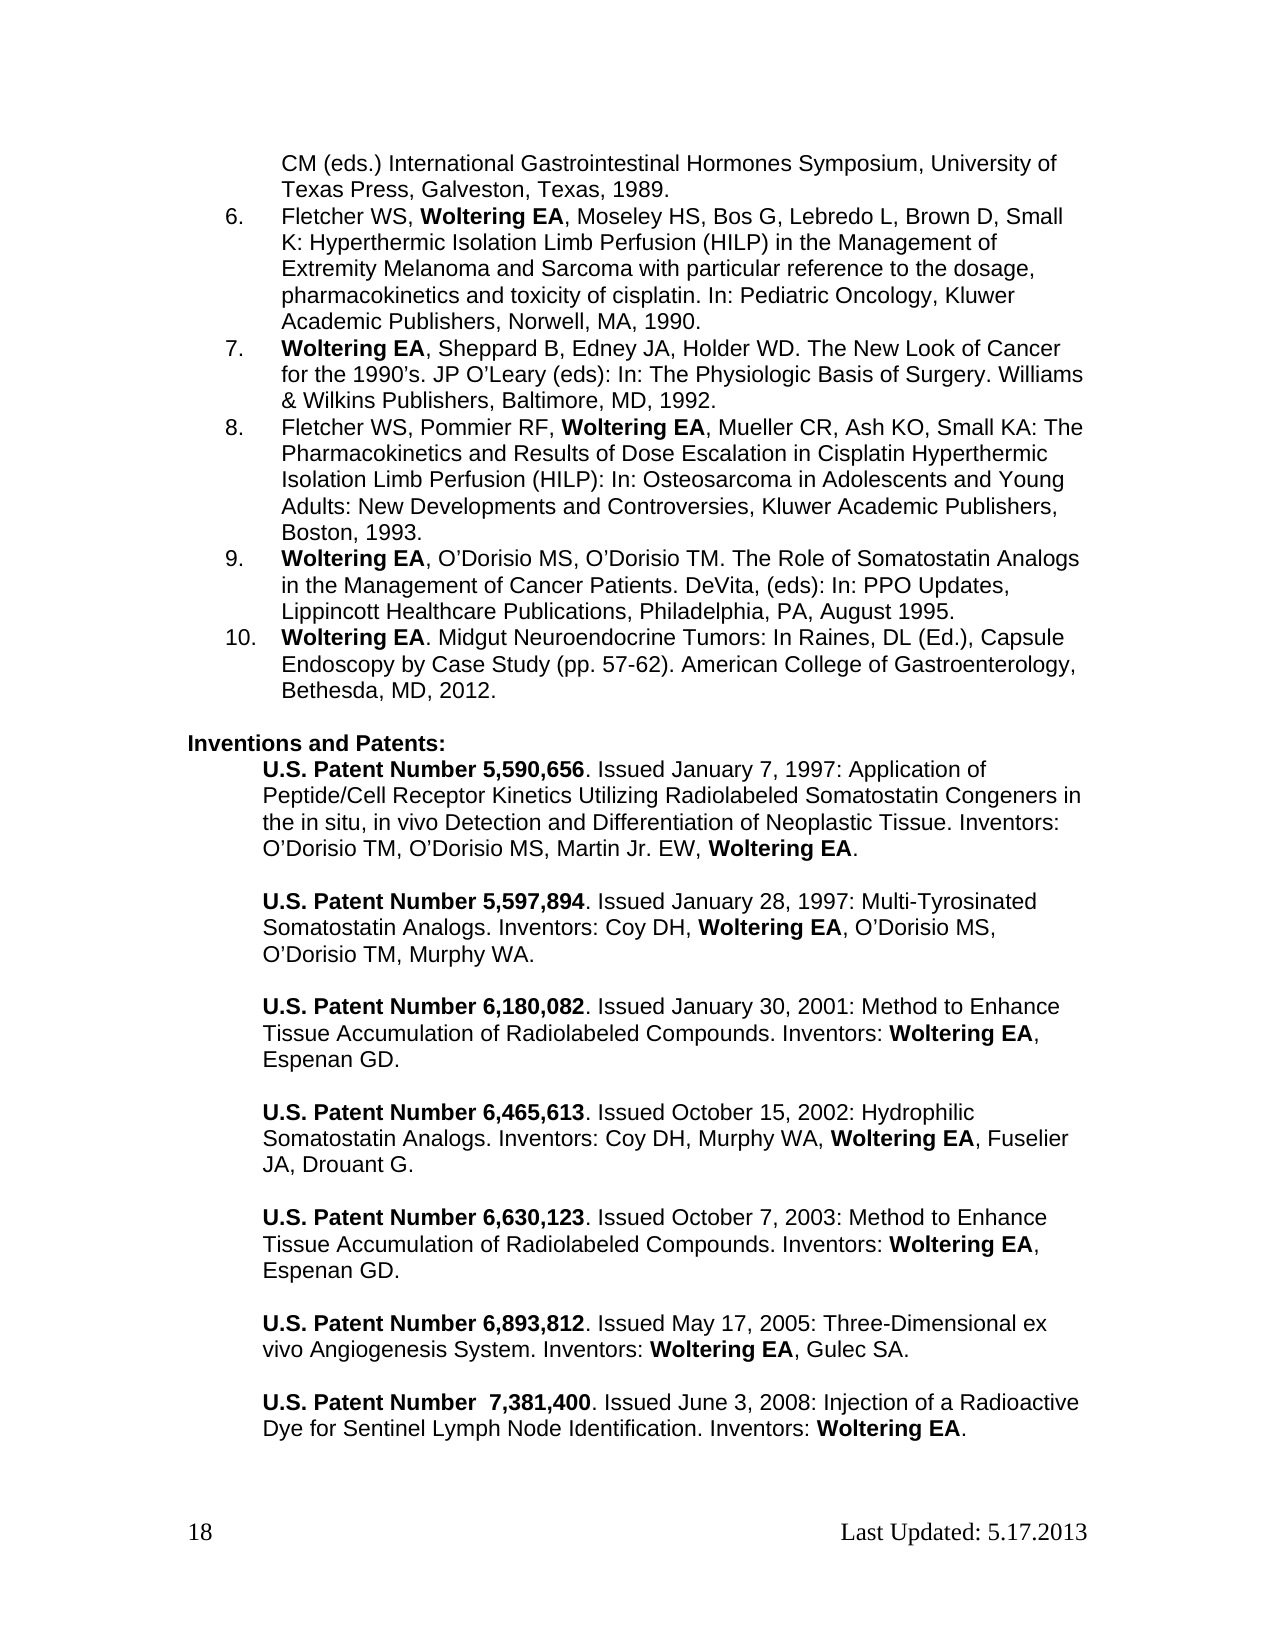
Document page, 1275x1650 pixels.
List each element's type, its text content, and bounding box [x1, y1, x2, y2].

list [225, 150, 1087, 203]
text U.S. Patent Number 6,465,613. Issued October 15, 2002: Hydrophilic Somatostatin Analogs. Inventors: Coy DH, Murphy WA, Woltering EA, Fuselier JA, Drouant G. [187, 1099, 1087, 1178]
text U.S. Patent Number 7,381,400. Issued June 3, 2008: Injection of a Radioactive Dye for Sentinel Lymph Node Identification. Inventors: Woltering EA. [187, 1389, 1087, 1441]
text U.S. Patent Number 5,597,894. Issued January 28, 1997: Multi-Tyrosinated Somatostatin Analogs. Inventors: Coy DH, Woltering EA, O’Dorisio MS, O’Dorisio TM, Murphy WA. [187, 888, 1087, 967]
list Woltering EA, Sheppard B, Edney JA, Holder WD. The New Look of Cancer for the 1990’s. JP O’Leary (eds): In: The Physiologic Basis of Surgery. Williams & Wilkins Publishers, Baltimore, MD, 1992. [225, 334, 1087, 413]
text U.S. Patent Number 6,630,123. Issued October 7, 2003: Method to Enhance Tissue Accumulation of Radiolabeled Compounds. Inventors: Woltering EA, Espenan GD. [187, 1204, 1087, 1283]
list Woltering EA. Midgut Neuroendocrine Tumors: In Raines, DL (Ed.), Capsule Endoscopy by Case Study (pp. 57-62). American College of Gastroenterology, Bethesda, MD, 2012. [225, 624, 1087, 703]
list Woltering EA, O’Dorisio MS, O’Dorisio TM. The Role of Somatostatin Analogs in the Management of Cancer Patients. DeVita, (eds): In: PPO Updates, Lippincott Healthcare Publications, Philadelphia, PA, August 1995. [225, 545, 1087, 624]
text U.S. Patent Number 6,180,082. Issued January 30, 2001: Method to Enhance Tissue Accumulation of Radiolabeled Compounds. Inventors: Woltering EA, Espenan GD. [187, 993, 1087, 1072]
list Fletcher WS, Woltering EA, Moseley HS, Bos G, Lebredo L, Brown D, Small K: Hyperthermic Isolation Limb Perfusion (HILP) in the Management of Extremity Melanoma and Sarcoma with particular reference to the dosage, pharmacokinetics and toxicity of cisplatin. In: Pediatric Oncology, Kluwer Academic Publishers, Norwell, MA, 1990. [225, 203, 1087, 334]
text Inventions and Patents: [187, 730, 1087, 756]
list Fletcher WS, Pommier RF, Woltering EA, Mueller CR, Ash KO, Small KA: The Pharmacokinetics and Results of Dose Escalation in Cisplatin Hyperthermic Isolation Limb Perfusion (HILP): In: Osteosarcoma in Adolescents and Young Adults: New Developments and Controversies, Kluwer Academic Publishers, Boston, 1993. [225, 413, 1087, 545]
text U.S. Patent Number 6,893,812. Issued May 17, 2005: Three-Dimensional ex vivo Angiogenesis System. Inventors: Woltering EA, Gulec SA. [187, 1309, 1087, 1362]
text U.S. Patent Number 5,590,656. Issued January 7, 1997: Application of Peptide/Cell Receptor Kinetics Utilizing Radiolabeled Somatostatin Congeners in the in situ, in vivo Detection and Differentiation of Neoplastic Tissue. Inventors: O’Dorisio TM, O’Dorisio MS, Martin Jr. EW, Woltering EA. [187, 756, 1087, 862]
